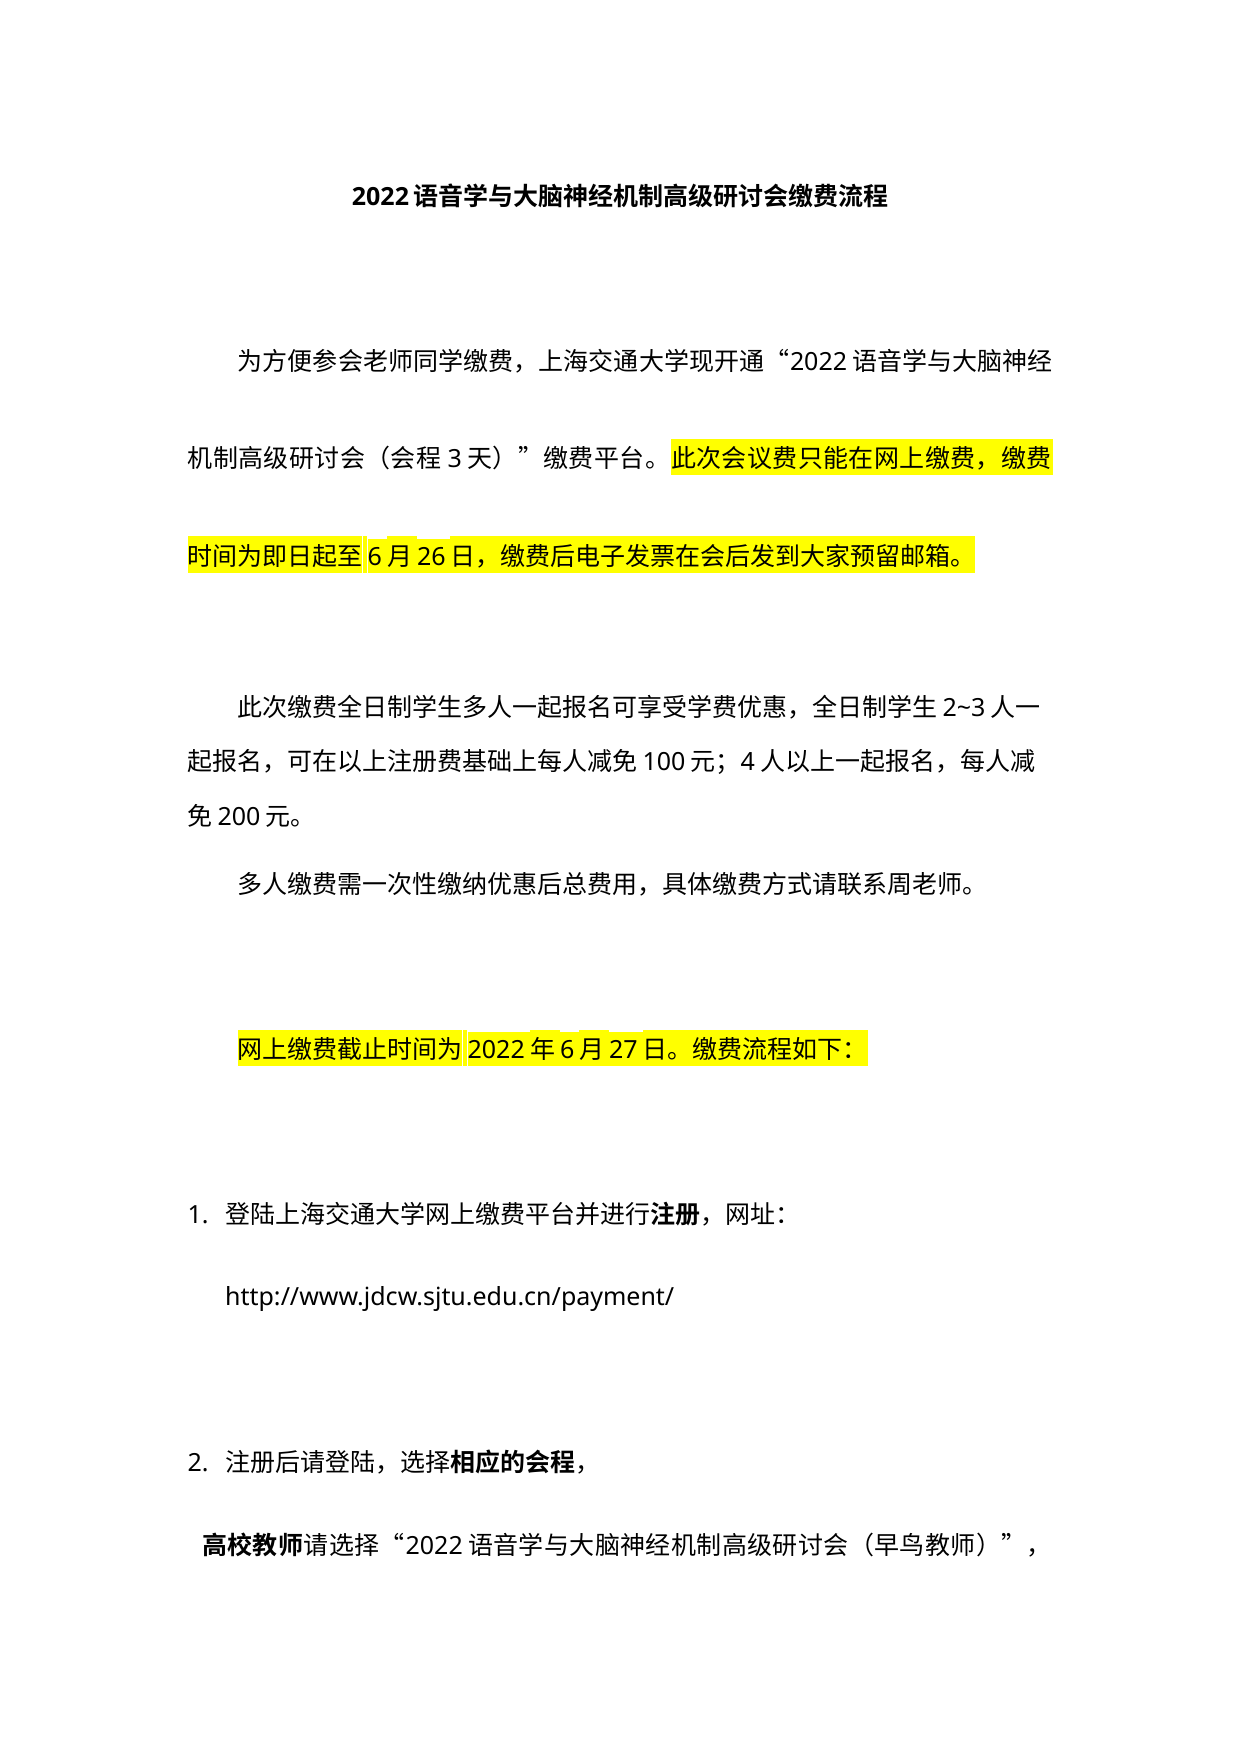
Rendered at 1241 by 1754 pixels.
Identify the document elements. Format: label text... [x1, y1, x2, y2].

text 网上缴费截止时间为2022年6月27日。缴费流程如下： [187, 1015, 1053, 1080]
text 为方便参会老师同学缴费，上海交通大学现开通“2022语音学与大脑神经机制高级研讨会（会程3天）”缴费平台。此次会议费只能在网上缴费，缴费时间为即日起至6月26日，缴费后电子发票在会后发到大家预留邮箱。 [187, 327, 1053, 587]
list 登陆上海交通大学网上缴费平台并进行注册，网址： [187, 1181, 1053, 1246]
list 注册后请登陆，选择相应的会程， [187, 1428, 1053, 1493]
text 2022语音学与大脑神经机制高级研讨会缴费流程 [187, 162, 1053, 227]
text http://www.jdcw.sjtu.edu.cn/payment/ [225, 1264, 1053, 1329]
text 多人缴费需一次性缴纳优惠后总费用，具体缴费方式请联系周老师。 [187, 850, 1053, 915]
text 此次缴费全日制学生多人一起报名可享受学费优惠，全日制学生2~3人一起报名，可在以上注册费基础上每人减免100元；4人以上一起报名，每人减免200元。 [187, 687, 1053, 832]
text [187, 1511, 1053, 1576]
